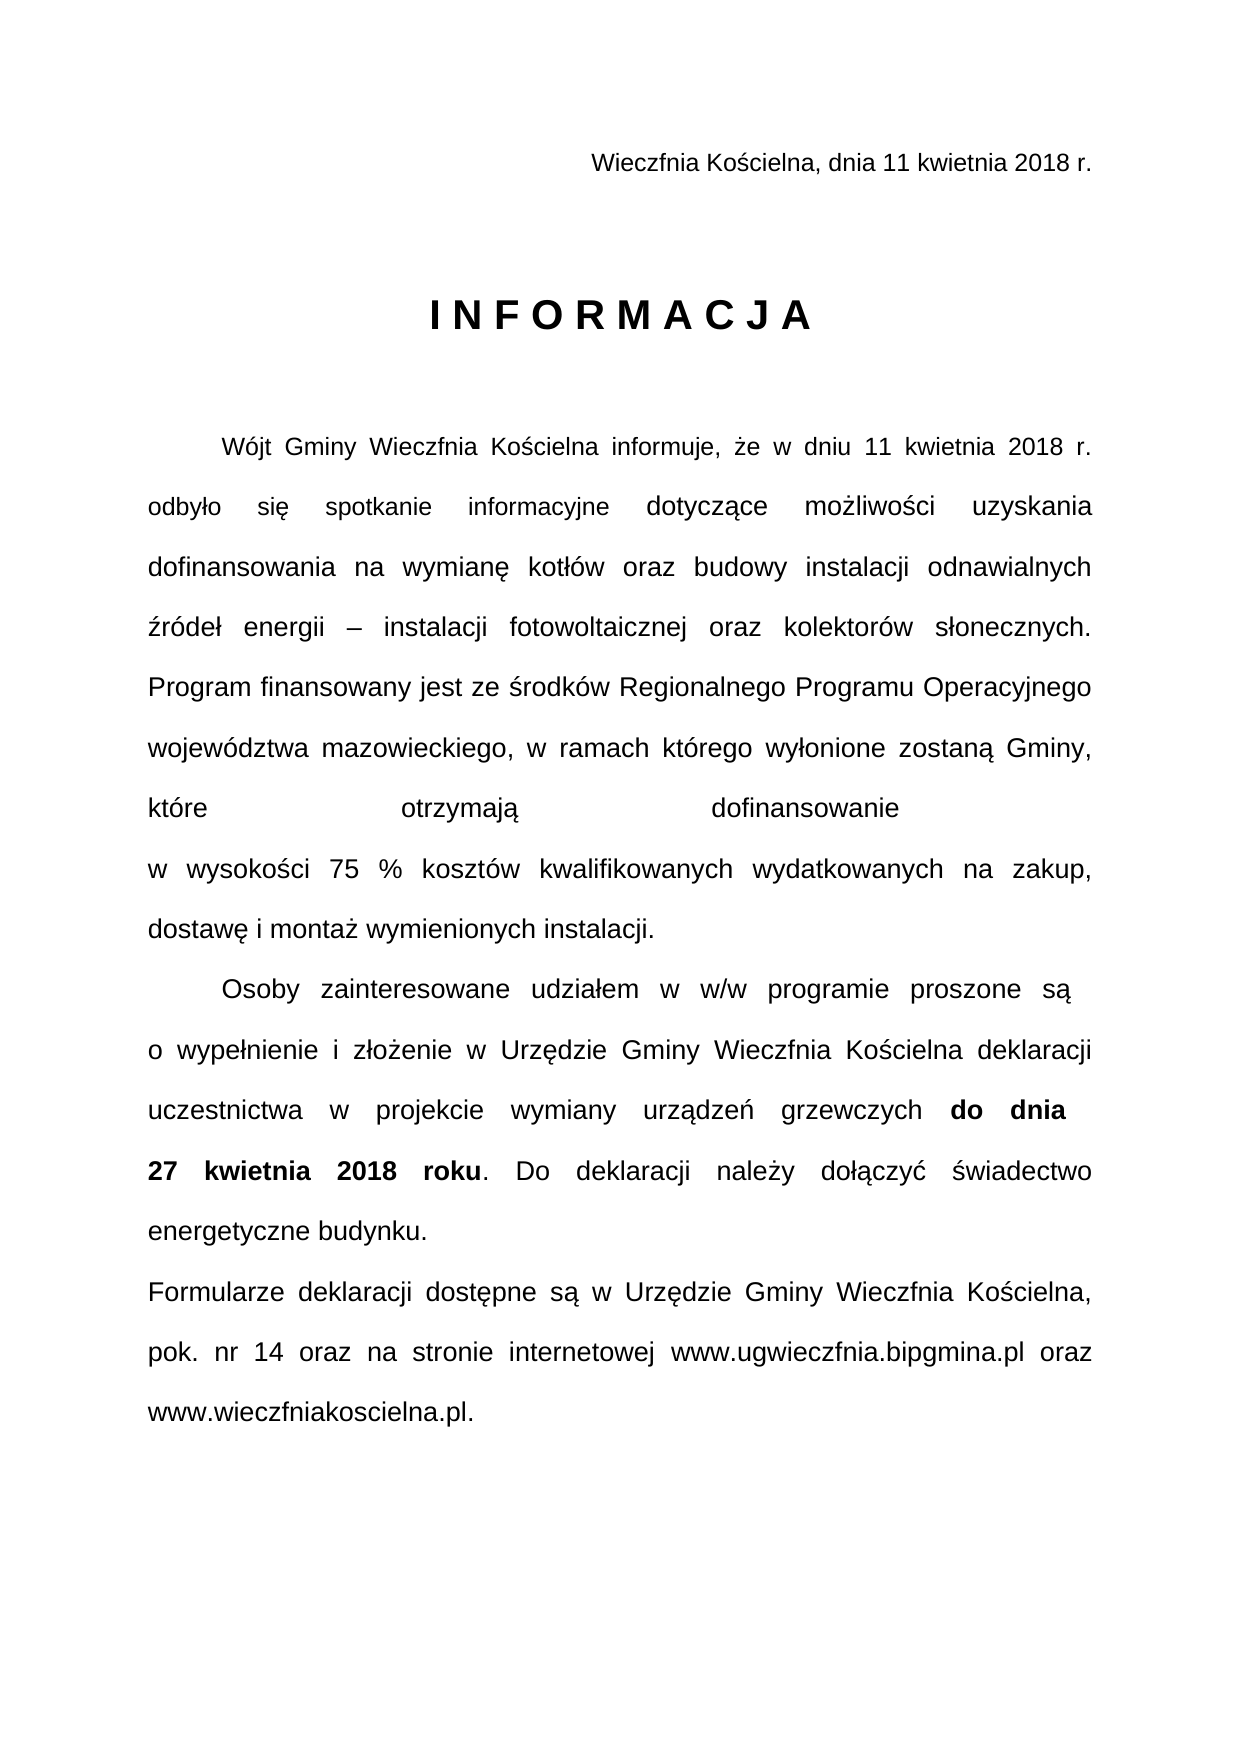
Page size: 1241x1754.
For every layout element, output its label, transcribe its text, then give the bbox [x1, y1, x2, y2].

text Osoby zainteresowane udziałem w w/w programie proszone są o wypełnienie i złożenie w Urzędzie Gminy Wieczfnia Kościelna deklaracji uczestnictwa w projekcie wymiany urządzeń grzewczych do dnia 27 kwietnia 2018 roku. Do deklaracji należy dołączyć świadectwo energetyczne budynku. [148, 951, 1093, 1253]
text Wieczfnia Kościelna, dnia 11 kwietnia 2018 r. [148, 148, 1093, 176]
text Wójt Gminy Wieczfnia Kościelna informuje, że w dniu 11 kwietnia 2018 r. odbyło się spotkanie informacyjne dotyczące możliwości uzyskania dofinansowania na wymianę kotłów oraz budowy instalacji odnawialnych źródeł energii – instalacji fotowoltaicznej oraz kolektorów słonecznych. Program finansowany jest ze środków Regionalnego Programu Operacyjnego województwa mazowieckiego, w ramach którego wyłonione zostaną Gminy, które otrzymają dofinansowanie w wysokości 75 % kosztów kwalifikowanych wydatkowanych na zakup, dostawę i montaż wymienionych instalacji. [148, 407, 1093, 951]
text I N F O R M A C J A [148, 291, 1093, 339]
text Formularze deklaracji dostępne są w Urzędzie Gminy Wieczfnia Kościelna, pok. nr 14 oraz na stronie internetowej www.ugwieczfnia.bipgmina.pl oraz www.wieczfniakoscielna.pl. [148, 1253, 1093, 1434]
